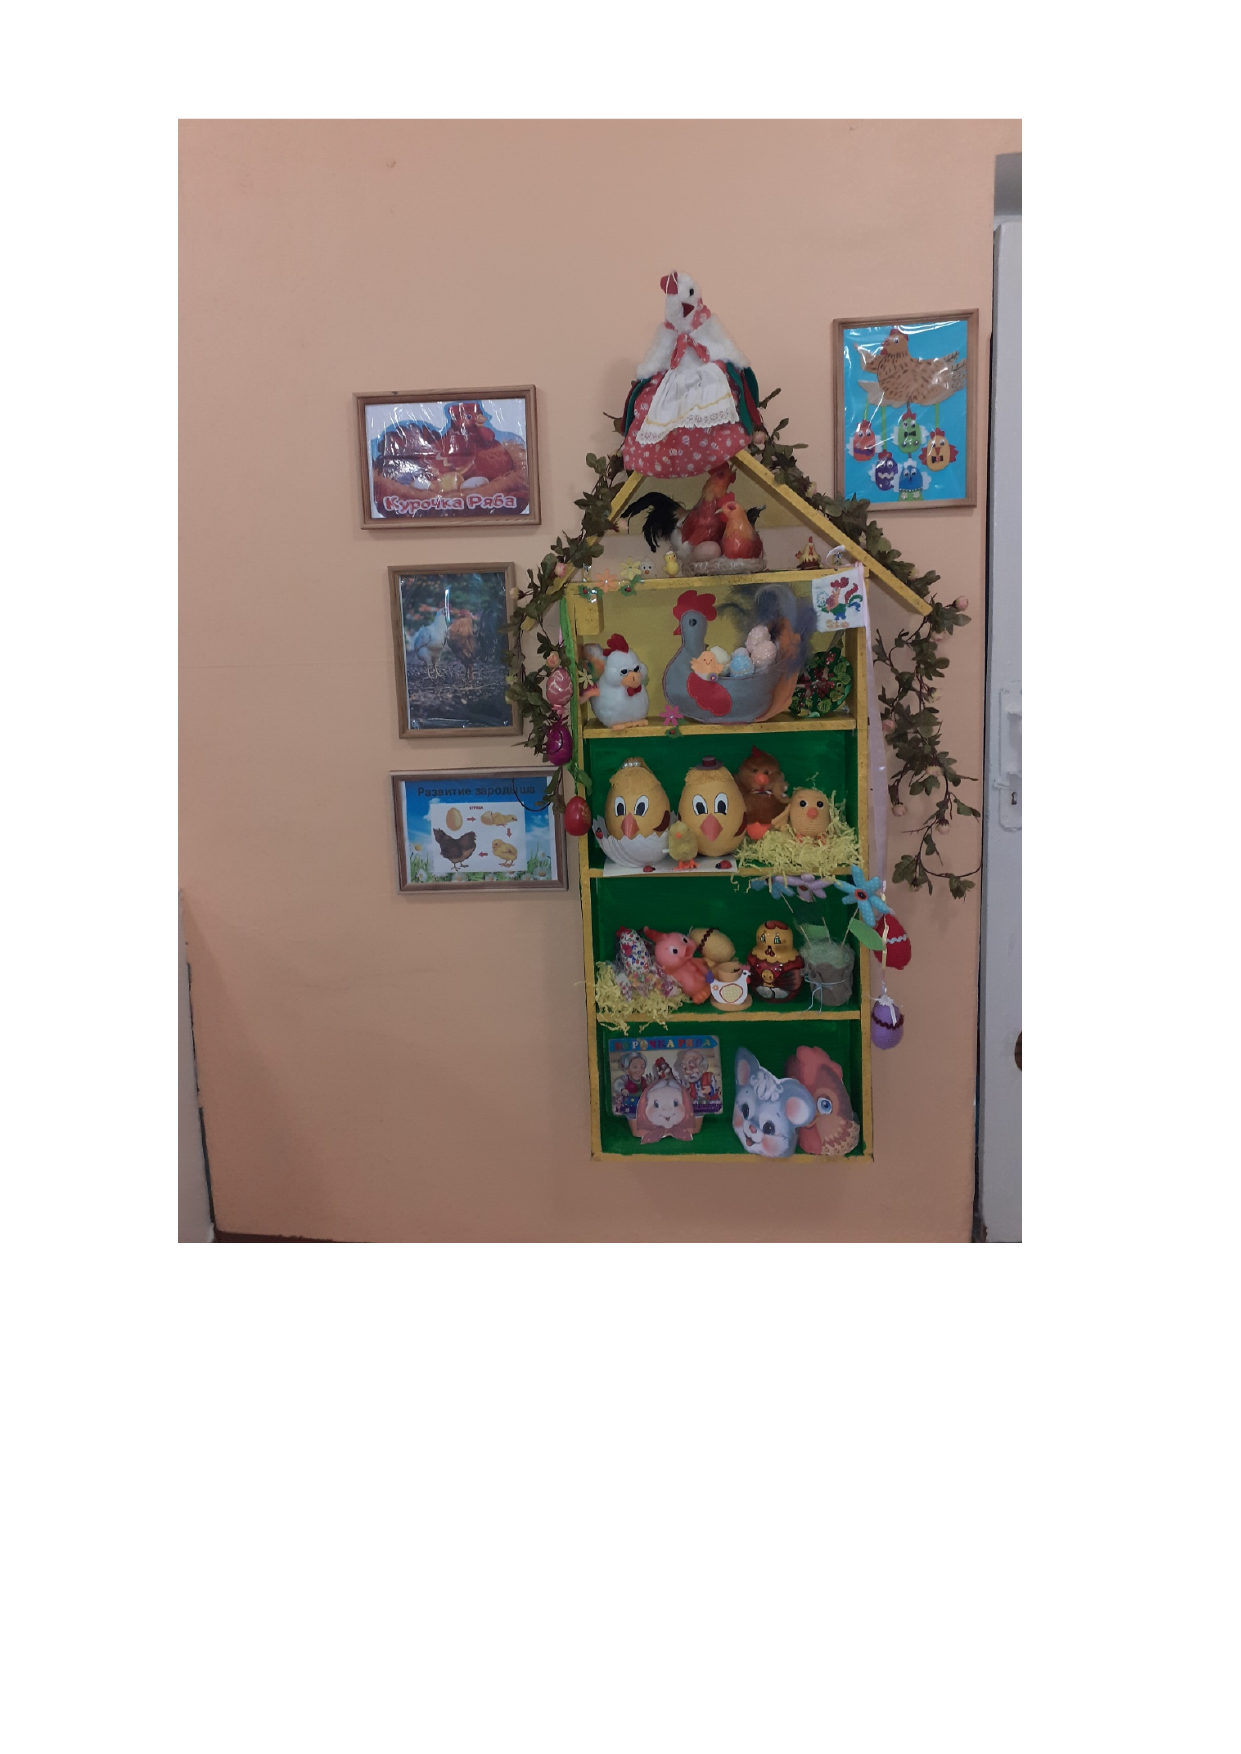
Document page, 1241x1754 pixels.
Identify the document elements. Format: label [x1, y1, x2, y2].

picture [178, 120, 1022, 1242]
